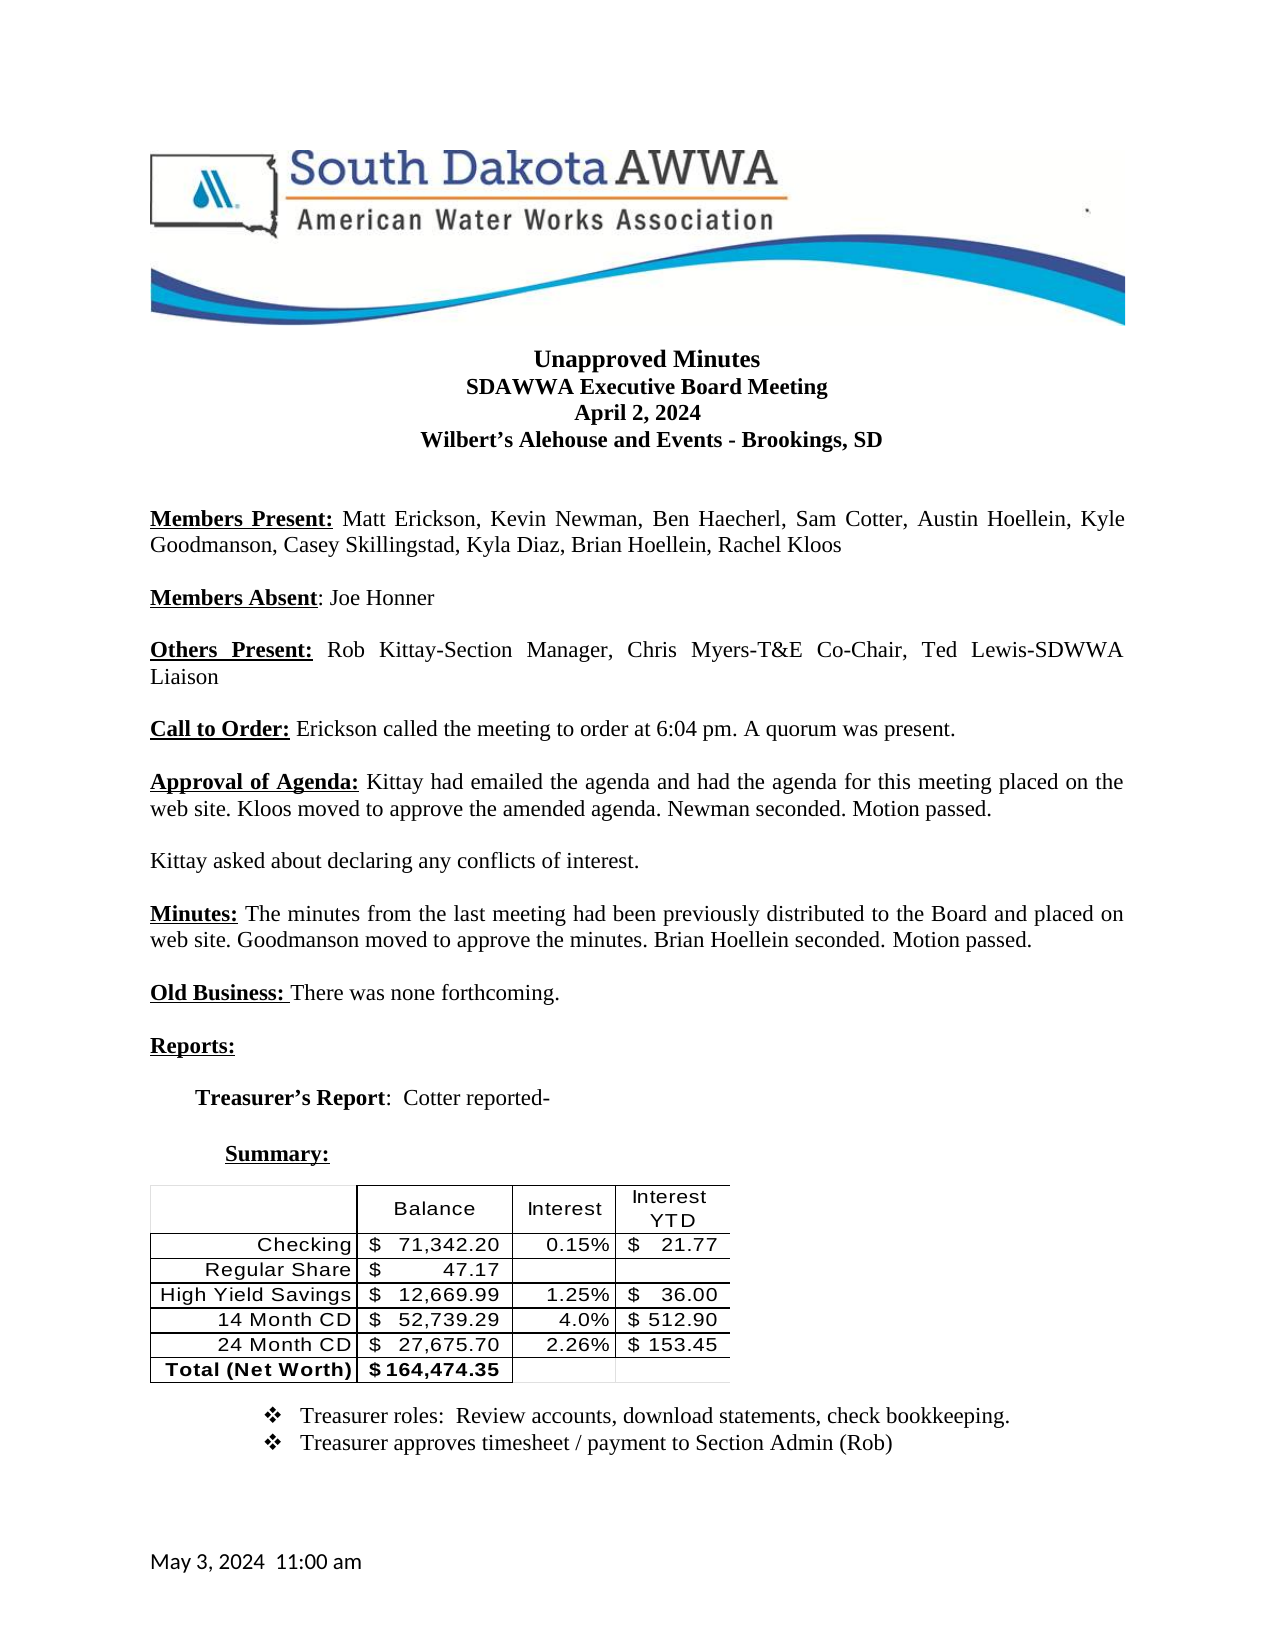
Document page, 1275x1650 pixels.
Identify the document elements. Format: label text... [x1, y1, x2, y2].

list Treasurer roles: Review accounts, download statements, check bookkeeping. [262, 1402, 1125, 1428]
text Members Present: Matt Erickson, Kevin Newman, Ben Haecherl, Sam Cotter, Austin Hoellein, Kyle Goodmanson, Casey Skillingstad, Kyla Diaz, Brian Hoellein, Rachel Kloos [150, 505, 1125, 557]
picture [150, 150, 1125, 326]
text Old Business: There was none forthcoming. [150, 979, 1125, 1005]
text April 2, 2024 [150, 399, 1125, 426]
text SDAWWA Executive Board Meeting [150, 373, 1125, 399]
text Treasurer’s Report: Cotter reported- [195, 1084, 1125, 1111]
text Minutes: The minutes from the last meeting had been previously distributed to the Board and placed on web site. Goodmanson moved to approve the minutes. Brian Hoellein seconded. Motion passed. [150, 900, 1125, 953]
text Kittay asked about declaring any conflicts of interest. [150, 847, 1125, 874]
text Members Absent: Joe Honner [150, 584, 1125, 610]
text Call to Order: Erickson called the meeting to order at 6:04 pm. A quorum was present. [150, 716, 1125, 742]
text Wilbert’s Alehouse and Events - Brookings, SD [164, 426, 1125, 452]
text Unapproved Minutes [150, 344, 1125, 373]
text Approval of Agenda: Kittay had emailed the agenda and had the agenda for this meeting placed on the web site. Kloos moved to approve the amended agenda. Newman seconded. Motion passed. [150, 768, 1125, 821]
text Reports: [150, 1032, 1125, 1058]
list Treasurer approves timesheet / payment to Section Admin (Rob) [262, 1428, 1125, 1455]
text Others Present: Rob Kittay-Section Manager, Chris Myers-T&E Co-Chair, Ted Lewis-SDWWA Liaison [150, 636, 1125, 689]
text Summary: [150, 1139, 1125, 1166]
